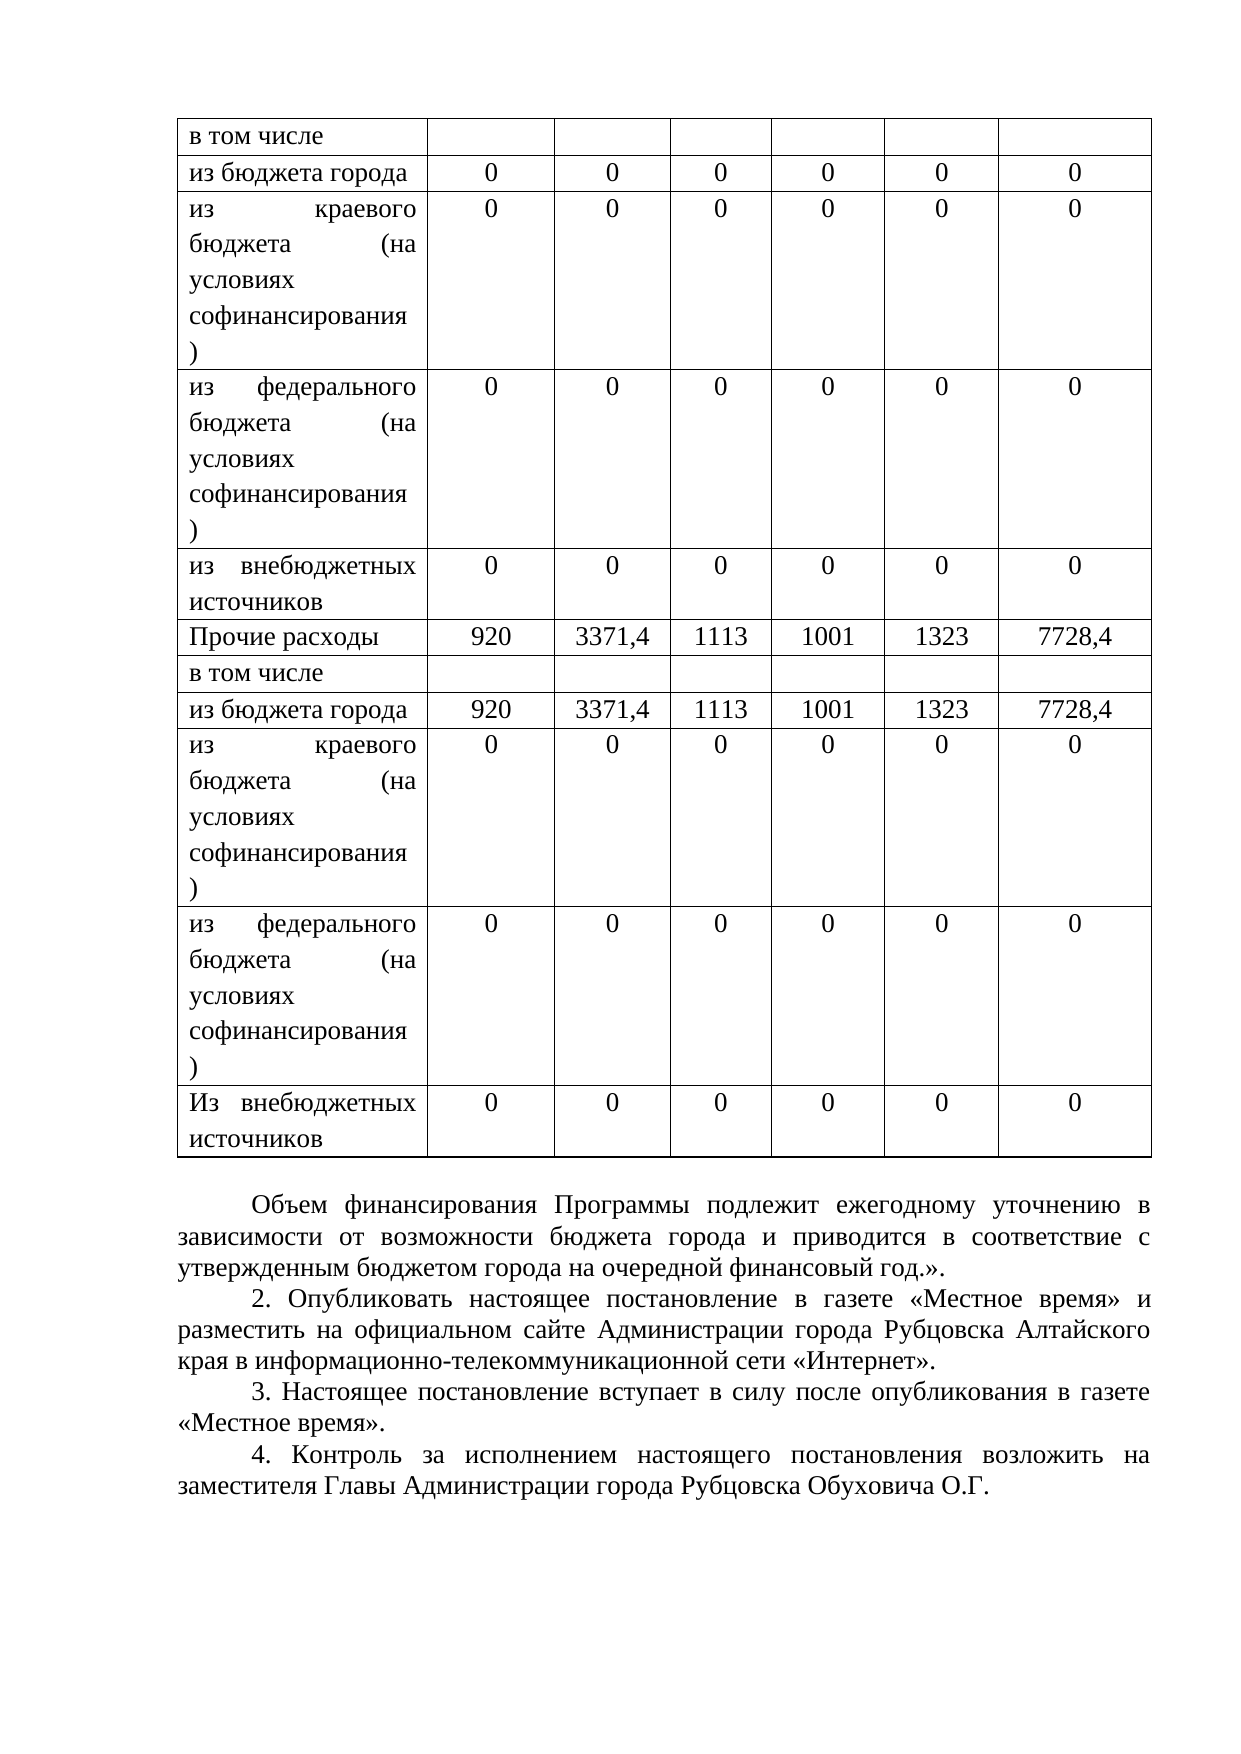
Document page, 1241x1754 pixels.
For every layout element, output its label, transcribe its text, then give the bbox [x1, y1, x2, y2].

table_cell 0 [555, 1086, 670, 1156]
text 4. Контроль за исполнением настоящего постановления возложить на заместителя Главы Администрации города Рубцовска Обуховича О.Г. [177, 1438, 1152, 1500]
table_cell 0 [555, 156, 670, 191]
table_cell 0 [999, 156, 1151, 191]
table_cell 0 [428, 370, 554, 548]
table_cell из федерального бюджета (на условиях софинансирования) [178, 907, 427, 1085]
text 3. Настоящее постановление вступает в силу после опубликования в газете «Местное время». [177, 1375, 1152, 1438]
table_cell [428, 656, 554, 692]
table_cell [428, 119, 554, 155]
table_cell в том числе [178, 656, 427, 692]
table_cell 1001 [772, 620, 884, 655]
table_cell 920 [428, 620, 554, 655]
table_cell из бюджета города [178, 156, 427, 191]
table_cell 0 [885, 549, 998, 619]
table_cell 1113 [671, 693, 771, 728]
table_cell 0 [999, 1086, 1151, 1156]
table_cell 0 [772, 907, 884, 1085]
table_cell 0 [671, 907, 771, 1085]
table_cell [885, 656, 998, 692]
text Объем финансирования Программы подлежит ежегодному уточнению в зависимости от возможности бюджета города и приводится в соответствие с утвержденным бюджетом города на очередной финансовый год.». [177, 1188, 1152, 1282]
table_cell 0 [885, 156, 998, 191]
table_cell 0 [555, 192, 670, 369]
table_cell 0 [772, 370, 884, 548]
table_cell в том числе [178, 119, 427, 155]
table_cell 0 [555, 370, 670, 548]
table_cell 0 [885, 729, 998, 906]
table_cell 0 [999, 907, 1151, 1085]
table_cell 0 [885, 1086, 998, 1156]
table_cell 0 [428, 1086, 554, 1156]
table_cell 0 [671, 156, 771, 191]
table_cell [772, 656, 884, 692]
table_cell [885, 119, 998, 155]
table_cell [671, 119, 771, 155]
table_cell 0 [428, 192, 554, 369]
table_cell 0 [671, 729, 771, 906]
table_cell 0 [999, 192, 1151, 369]
table_cell 0 [428, 907, 554, 1085]
table_cell 0 [555, 907, 670, 1085]
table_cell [178, 192, 427, 369]
table_cell 0 [428, 549, 554, 619]
table_cell 0 [999, 370, 1151, 548]
table_cell [555, 656, 670, 692]
table_cell 1001 [772, 693, 884, 728]
table_cell [999, 119, 1151, 155]
table_cell Из внебюджетных источников [178, 1086, 427, 1156]
table_cell 0 [772, 156, 884, 191]
text 2. Опубликовать настоящее постановление в газете «Местное время» и разместить на официальном сайте Администрации города Рубцовска Алтайского края в информационно-телекоммуникационной сети «Интернет». [177, 1282, 1152, 1375]
table_cell 0 [885, 370, 998, 548]
table_cell 0 [671, 192, 771, 369]
table_cell 0 [772, 729, 884, 906]
table_cell 0 [671, 370, 771, 548]
table_cell из внебюджетных источников [178, 549, 427, 619]
table_cell из краевого бюджета (на условиях софинансирования) [178, 729, 427, 906]
table_cell 0 [671, 549, 771, 619]
table_cell [555, 119, 670, 155]
table_cell 0 [555, 729, 670, 906]
table_cell 0 [772, 1086, 884, 1156]
table_cell 0 [999, 729, 1151, 906]
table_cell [178, 370, 427, 548]
table_cell Прочие расходы [178, 620, 427, 655]
table_cell 3371,4 [555, 620, 670, 655]
table_cell 3371,4 [555, 693, 670, 728]
table_cell 0 [772, 192, 884, 369]
table_cell 1323 [885, 693, 998, 728]
table_cell 7728,4 [999, 693, 1151, 728]
table_cell 920 [428, 693, 554, 728]
table_cell [772, 119, 884, 155]
table_cell 1323 [885, 620, 998, 655]
table_cell 0 [885, 192, 998, 369]
table_cell 0 [671, 1086, 771, 1156]
table_cell [671, 656, 771, 692]
table_cell 0 [999, 549, 1151, 619]
table_cell 0 [772, 549, 884, 619]
table_cell 0 [885, 907, 998, 1085]
table_cell 1113 [671, 620, 771, 655]
table_cell 7728,4 [999, 620, 1151, 655]
table_cell 0 [428, 729, 554, 906]
table_cell 0 [428, 156, 554, 191]
table_cell 0 [555, 549, 670, 619]
table_cell из бюджета города [178, 693, 427, 728]
table_cell [999, 656, 1151, 692]
